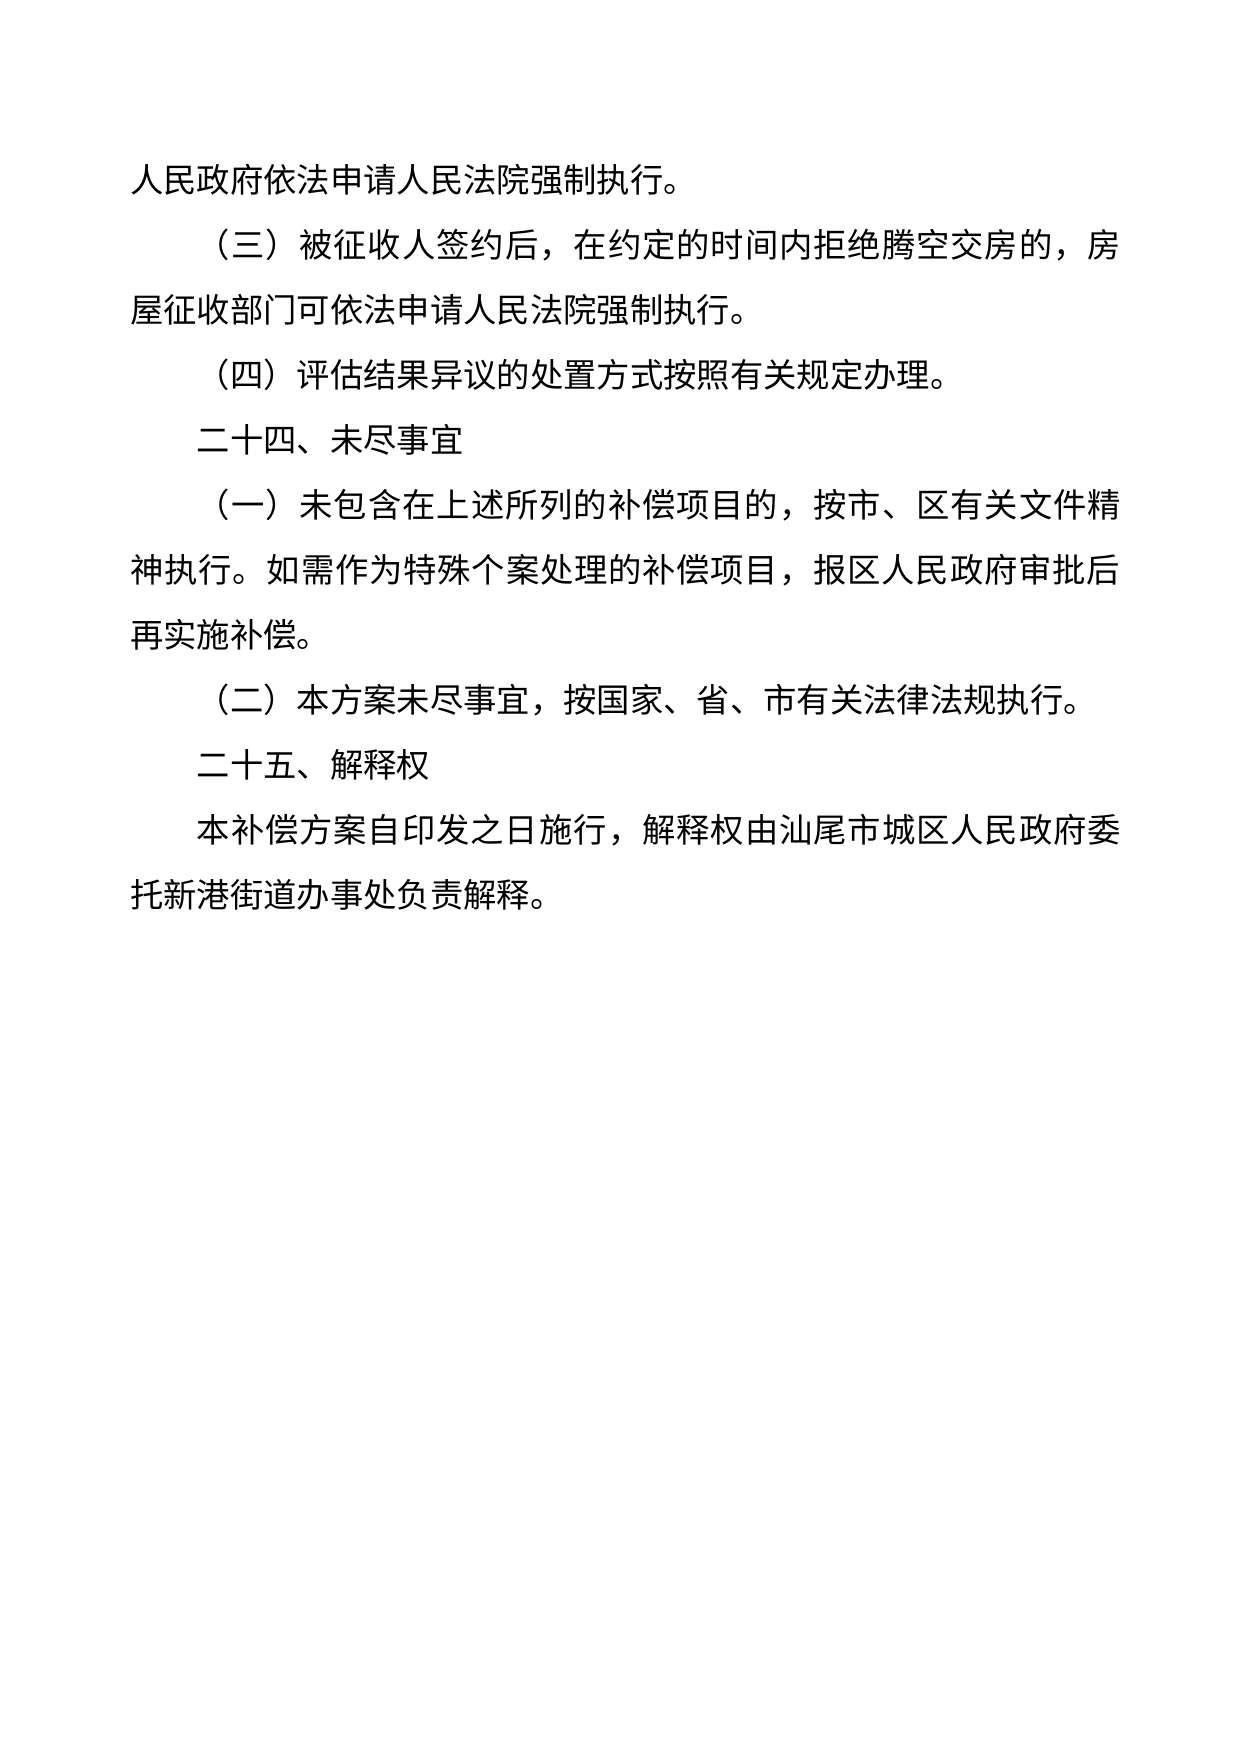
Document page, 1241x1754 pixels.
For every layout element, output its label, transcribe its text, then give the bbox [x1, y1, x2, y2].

text （三）被征收人签约后，在约定的时间内拒绝腾空交房的，房屋征收部门可依法申请人民法院强制执行。 [130, 211, 1122, 341]
text （四）评估结果异议的处置方式按照有关规定办理。 [130, 341, 1122, 406]
text （二）本方案未尽事宜，按国家、省、市有关法律法规执行。 [130, 666, 1122, 731]
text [130, 146, 1122, 211]
text 二十五、解释权 [130, 731, 1122, 796]
text 本补偿方案自印发之日施行，解释权由汕尾市城区人民政府委托新港街道办事处负责解释。 [130, 796, 1122, 926]
text 二十四、未尽事宜 [130, 406, 1122, 471]
text （一）未包含在上述所列的补偿项目的，按市、区有关文件精神执行。如需作为特殊个案处理的补偿项目，报区人民政府审批后再实施补偿。 [130, 471, 1122, 666]
